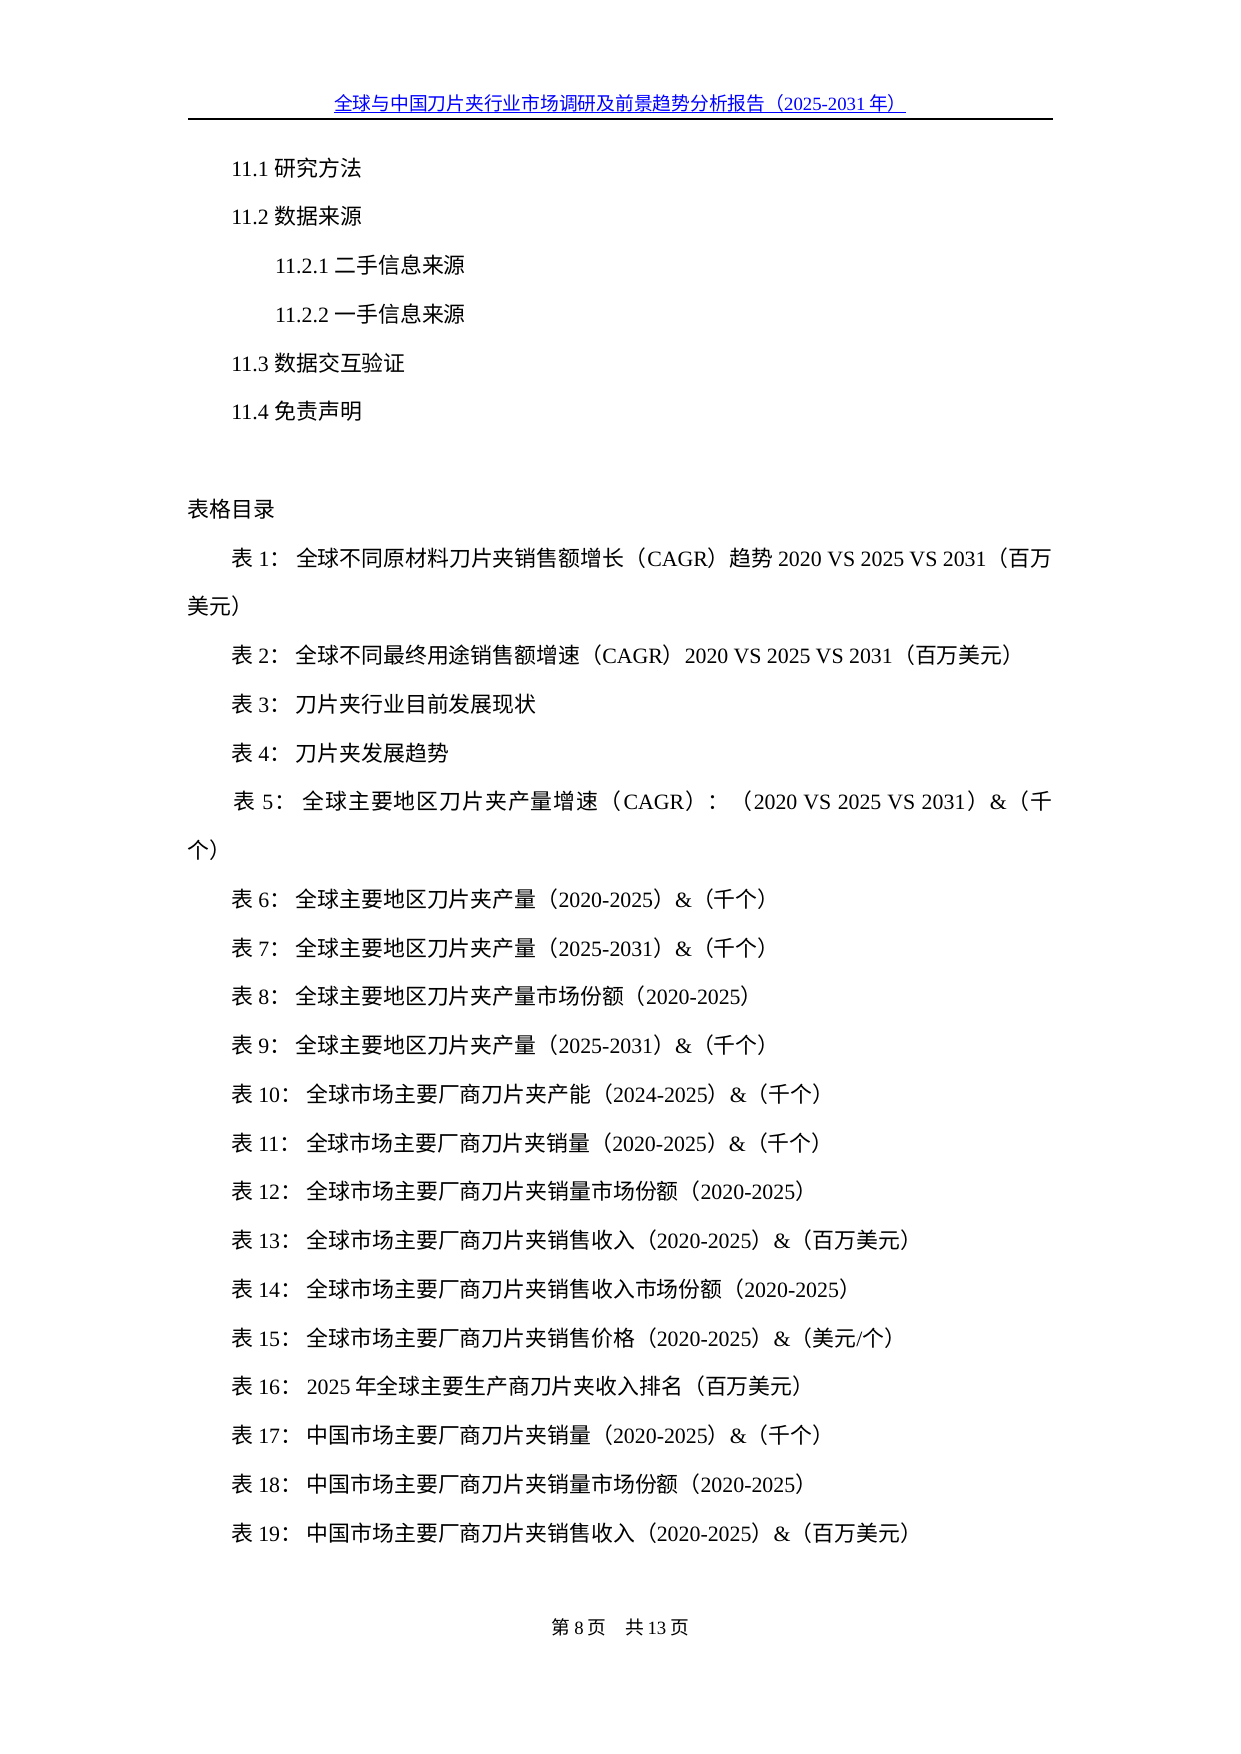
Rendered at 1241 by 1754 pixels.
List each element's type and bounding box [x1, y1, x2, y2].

text [187, 150, 1053, 1548]
